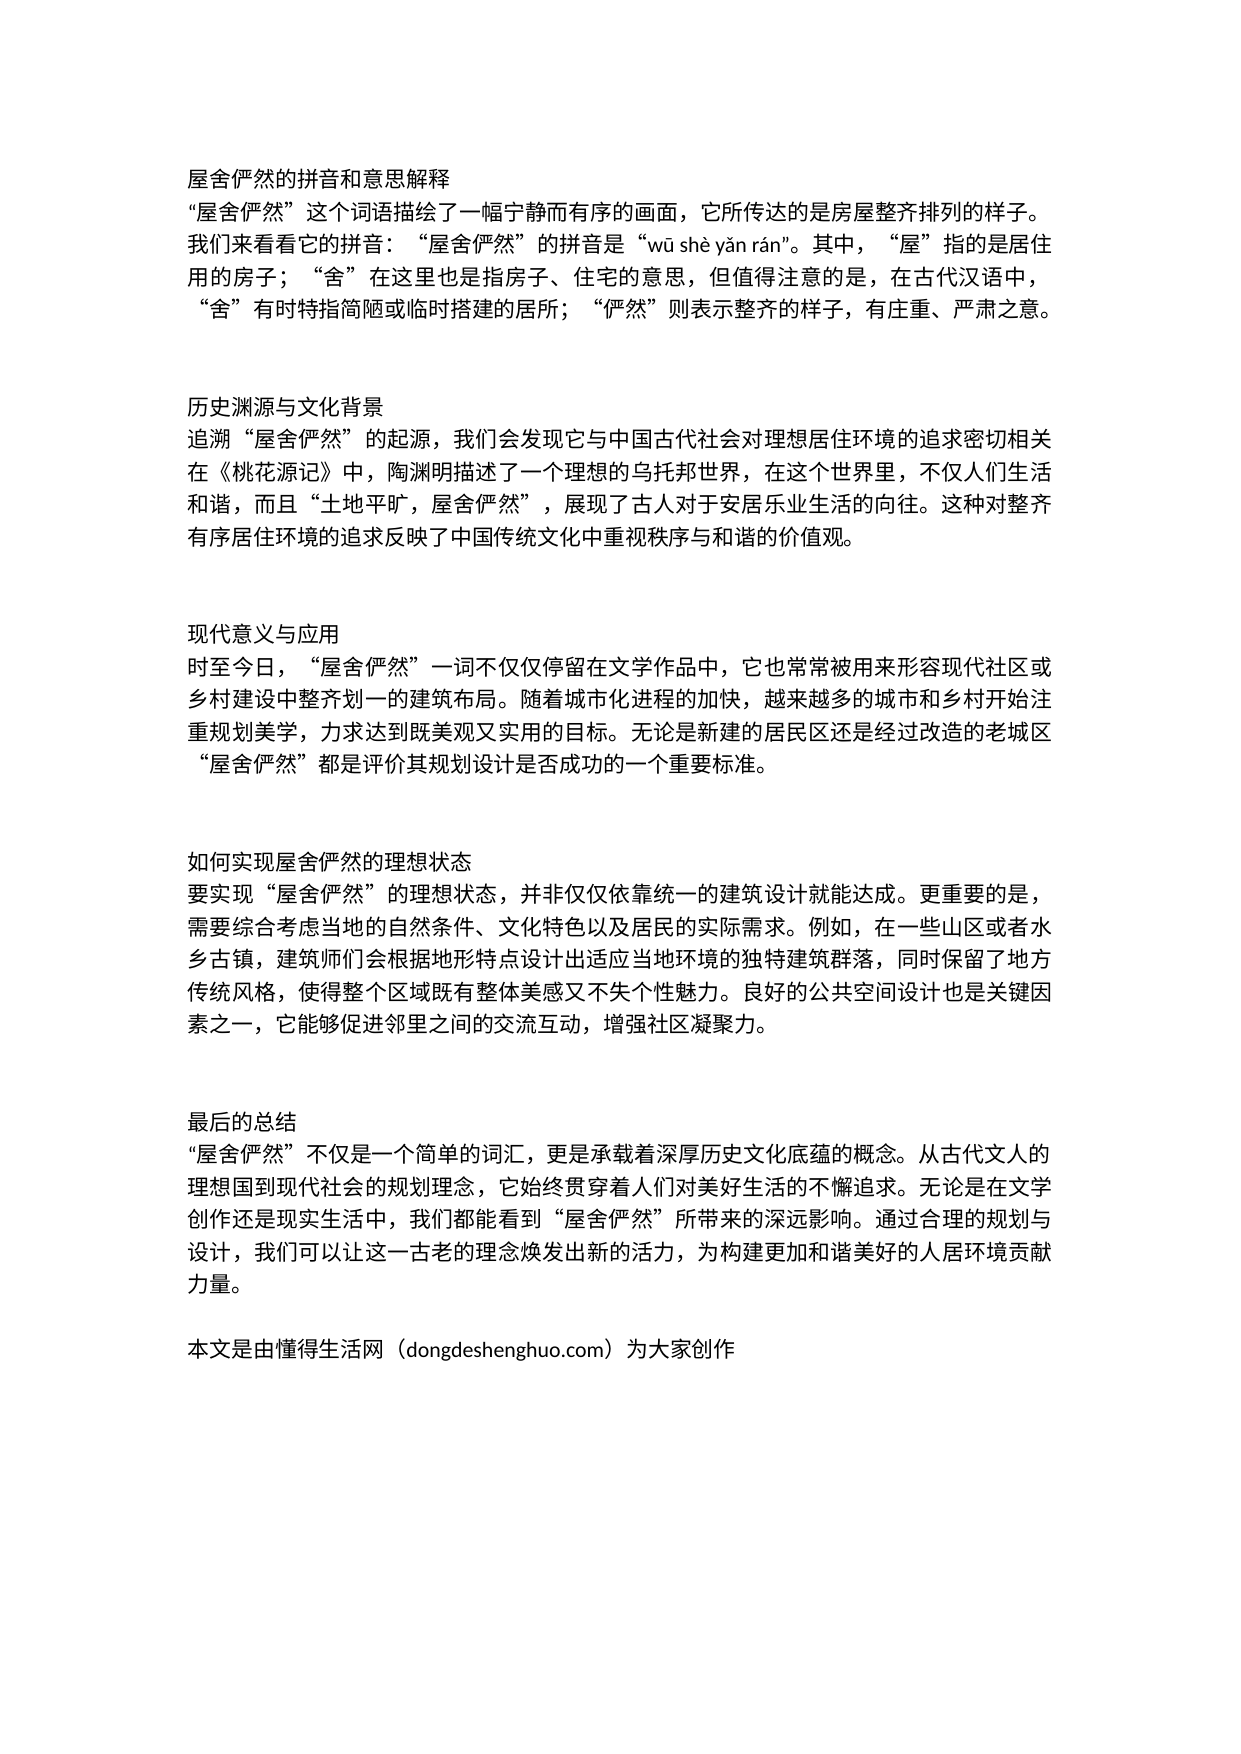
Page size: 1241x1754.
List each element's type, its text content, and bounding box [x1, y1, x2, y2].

text “屋舍俨然”不仅是一个简单的词汇，更是承载着深厚历史文化底蕴的概念。从古代文人的理想国到现代社会的规划理念，它始终贯穿着人们对美好生活的不懈追求。无论是在文学创作还是现实生活中，我们都能看到“屋舍俨然”所带来的深远影响。通过合理的规划与设计，我们可以让这一古老的理念焕发出新的活力，为构建更加和谐美好的人居环境贡献力量。 [187, 1137, 1053, 1299]
text 最后的总结 [187, 1104, 1053, 1137]
text 追溯“屋舍俨然”的起源，我们会发现它与中国古代社会对理想居住环境的追求密切相关。在《桃花源记》中，陶渊明描述了一个理想的乌托邦世界，在这个世界里，不仅人们生活和谐，而且“土地平旷，屋舍俨然”，展现了古人对于安居乐业生活的向往。这种对整齐有序居住环境的追求反映了中国传统文化中重视秩序与和谐的价值观。 [187, 422, 1053, 552]
text 要实现“屋舍俨然”的理想状态，并非仅仅依靠统一的建筑设计就能达成。更重要的是，需要综合考虑当地的自然条件、文化特色以及居民的实际需求。例如，在一些山区或者水乡古镇，建筑师们会根据地形特点设计出适应当地环境的独特建筑群落，同时保留了地方传统风格，使得整个区域既有整体美感又不失个性魅力。良好的公共空间设计也是关键因素之一，它能够促进邻里之间的交流互动，增强社区凝聚力。 [187, 877, 1053, 1039]
text 屋舍俨然的拼音和意思解释 [187, 162, 1053, 194]
text “屋舍俨然”这个词语描绘了一幅宁静而有序的画面，它所传达的是房屋整齐排列的样子。我们来看看它的拼音：“屋舍俨然”的拼音是“wū shè yǎn rán”。其中，“屋”指的是居住用的房子；“舍”在这里也是指房子、住宅的意思，但值得注意的是，在古代汉语中，“舍”有时特指简陋或临时搭建的居所；“俨然”则表示整齐的样子，有庄重、严肃之意。 [187, 194, 1053, 324]
text 时至今日，“屋舍俨然”一词不仅仅停留在文学作品中，它也常常被用来形容现代社区或乡村建设中整齐划一的建筑布局。随着城市化进程的加快，越来越多的城市和乡村开始注重规划美学，力求达到既美观又实用的目标。无论是新建的居民区还是经过改造的老城区，“屋舍俨然”都是评价其规划设计是否成功的一个重要标准。 [187, 649, 1053, 779]
text 本文是由懂得生活网（dongdeshenghuo.com）为大家创作 [187, 1332, 1053, 1364]
text 历史渊源与文化背景 [187, 389, 1053, 422]
text 现代意义与应用 [187, 617, 1053, 649]
text 如何实现屋舍俨然的理想状态 [187, 844, 1053, 877]
